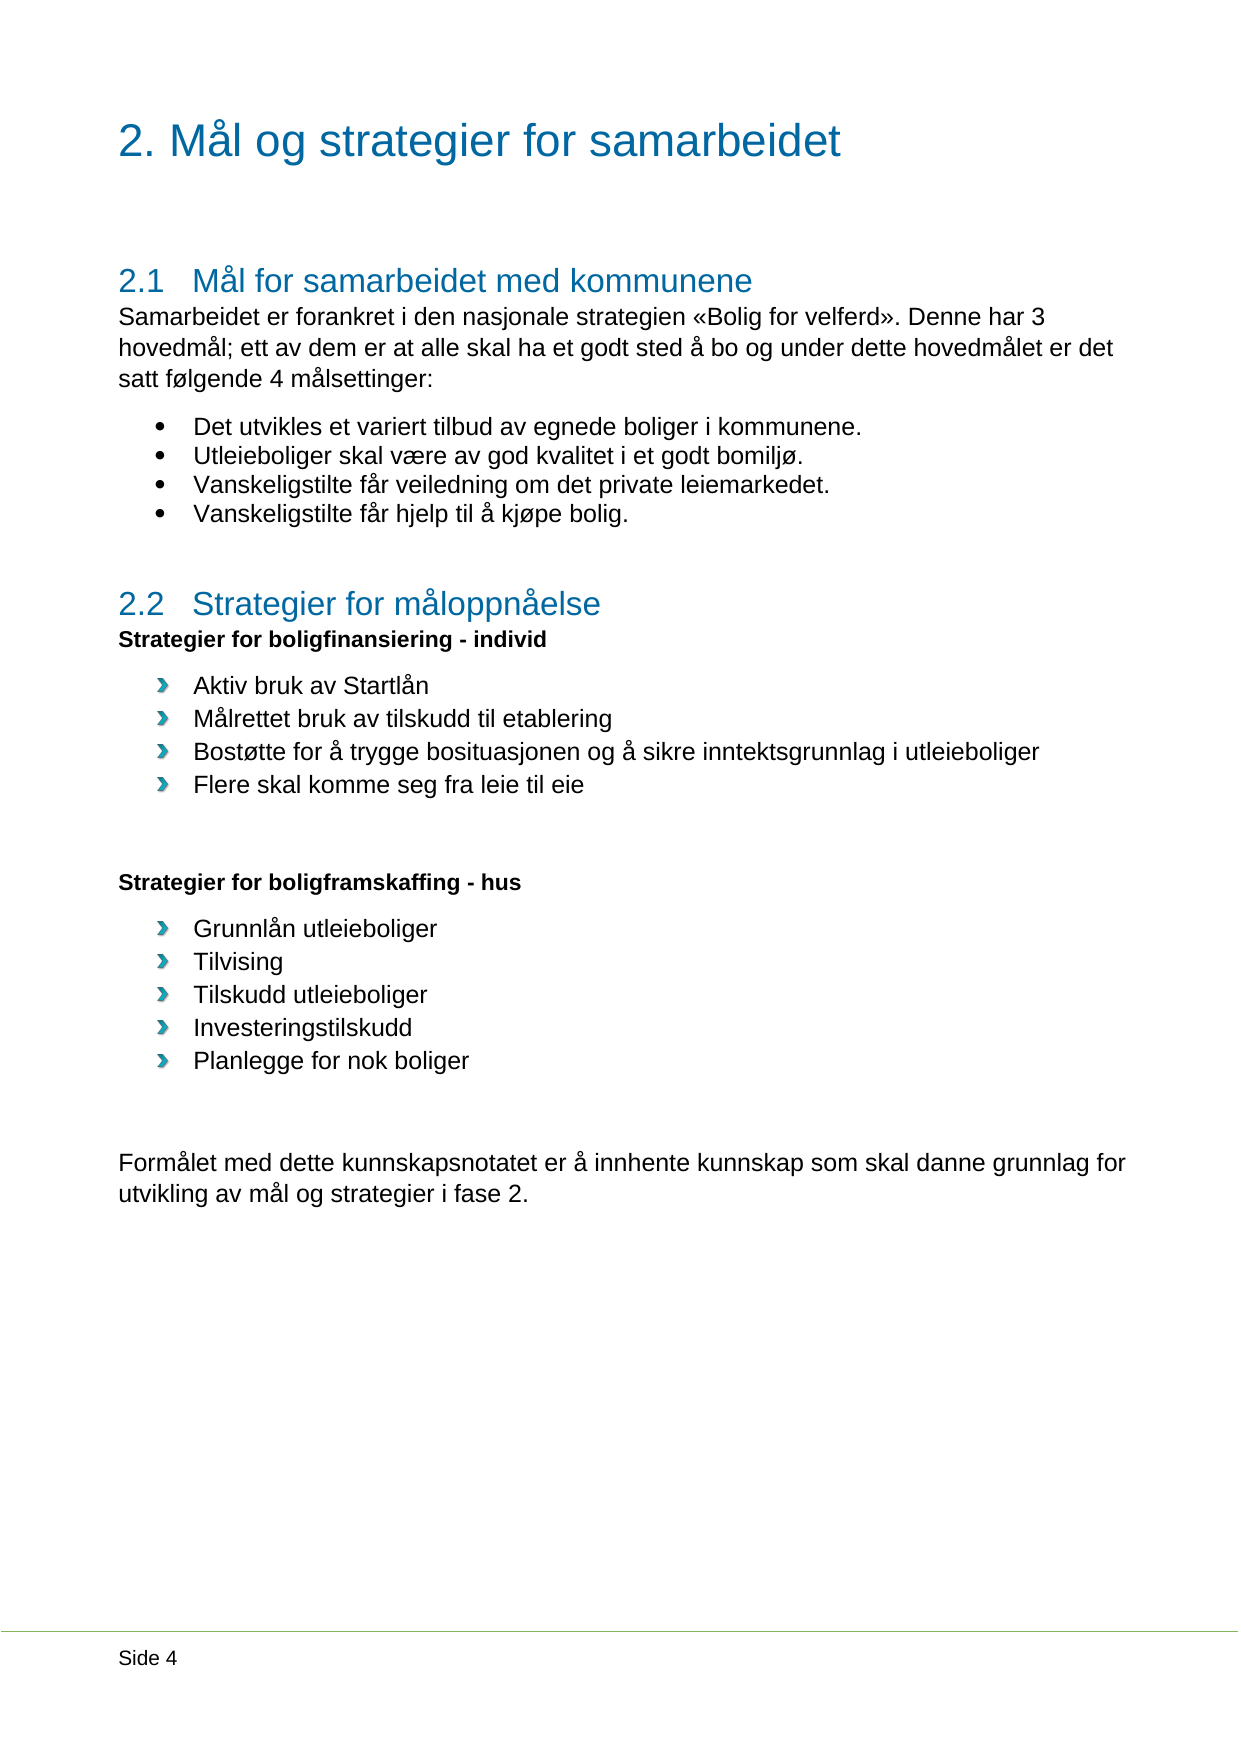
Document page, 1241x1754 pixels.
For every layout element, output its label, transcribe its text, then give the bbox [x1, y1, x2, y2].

list Utleieboliger skal være av god kvalitet i et godt bomiljø. [156, 441, 1152, 470]
picture [156, 743, 171, 761]
list Aktiv bruk av Startlån [156, 671, 1152, 699]
list Målrettet bruk av tilskudd til etablering [156, 704, 1152, 733]
list Tilskudd utleieboliger [156, 980, 1152, 1009]
text Samarbeidet er forankret i den nasjonale strategien «Bolig for velferd». Denne har 3 hovedmål; ett av dem er at alle skal ha et godt sted å bo og under dette hovedmålet er det satt følgende 4 målsettinger: [118, 302, 1152, 393]
list Tilvising [156, 947, 1152, 976]
list Flere skal komme seg fra leie til eie [156, 770, 1152, 799]
picture [156, 953, 171, 971]
text Formålet med dette kunnskapsnotatet er å innhente kunnskap som skal danne grunnlag for utvikling av mål og strategier i fase 2. [118, 1148, 1152, 1207]
list Vanskeligstilte får hjelp til å kjøpe bolig. [156, 498, 1152, 527]
list Vanskeligstilte får veiledning om det private leiemarkedet. [156, 470, 1152, 498]
subtitle 2.1 Mål for samarbeidet med kommunene [118, 261, 1152, 299]
list Bostøtte for å trygge bosituasjonen og å sikre inntektsgrunnlag i utleieboliger [156, 737, 1152, 766]
picture [156, 920, 171, 938]
subtitle 2.2 Strategier for måloppnåelse [118, 584, 1152, 623]
picture [156, 677, 171, 695]
picture [156, 986, 171, 1004]
picture [156, 1019, 171, 1037]
picture [156, 1053, 171, 1070]
text Strategier for boligframskaffing - hus [118, 869, 1152, 895]
list Det utvikles et variert tilbud av egnede boliger i kommunene. [156, 412, 1152, 441]
list Investeringstilskudd [156, 1013, 1152, 1042]
text Strategier for boligfinansiering - individ [118, 626, 1152, 652]
picture [156, 710, 171, 728]
picture [156, 776, 171, 794]
list Planlegge for nok boliger [156, 1046, 1152, 1075]
subtitle 2. Mål og strategier for samarbeidet [118, 114, 1152, 166]
list Grunnlån utleieboliger [156, 914, 1152, 943]
